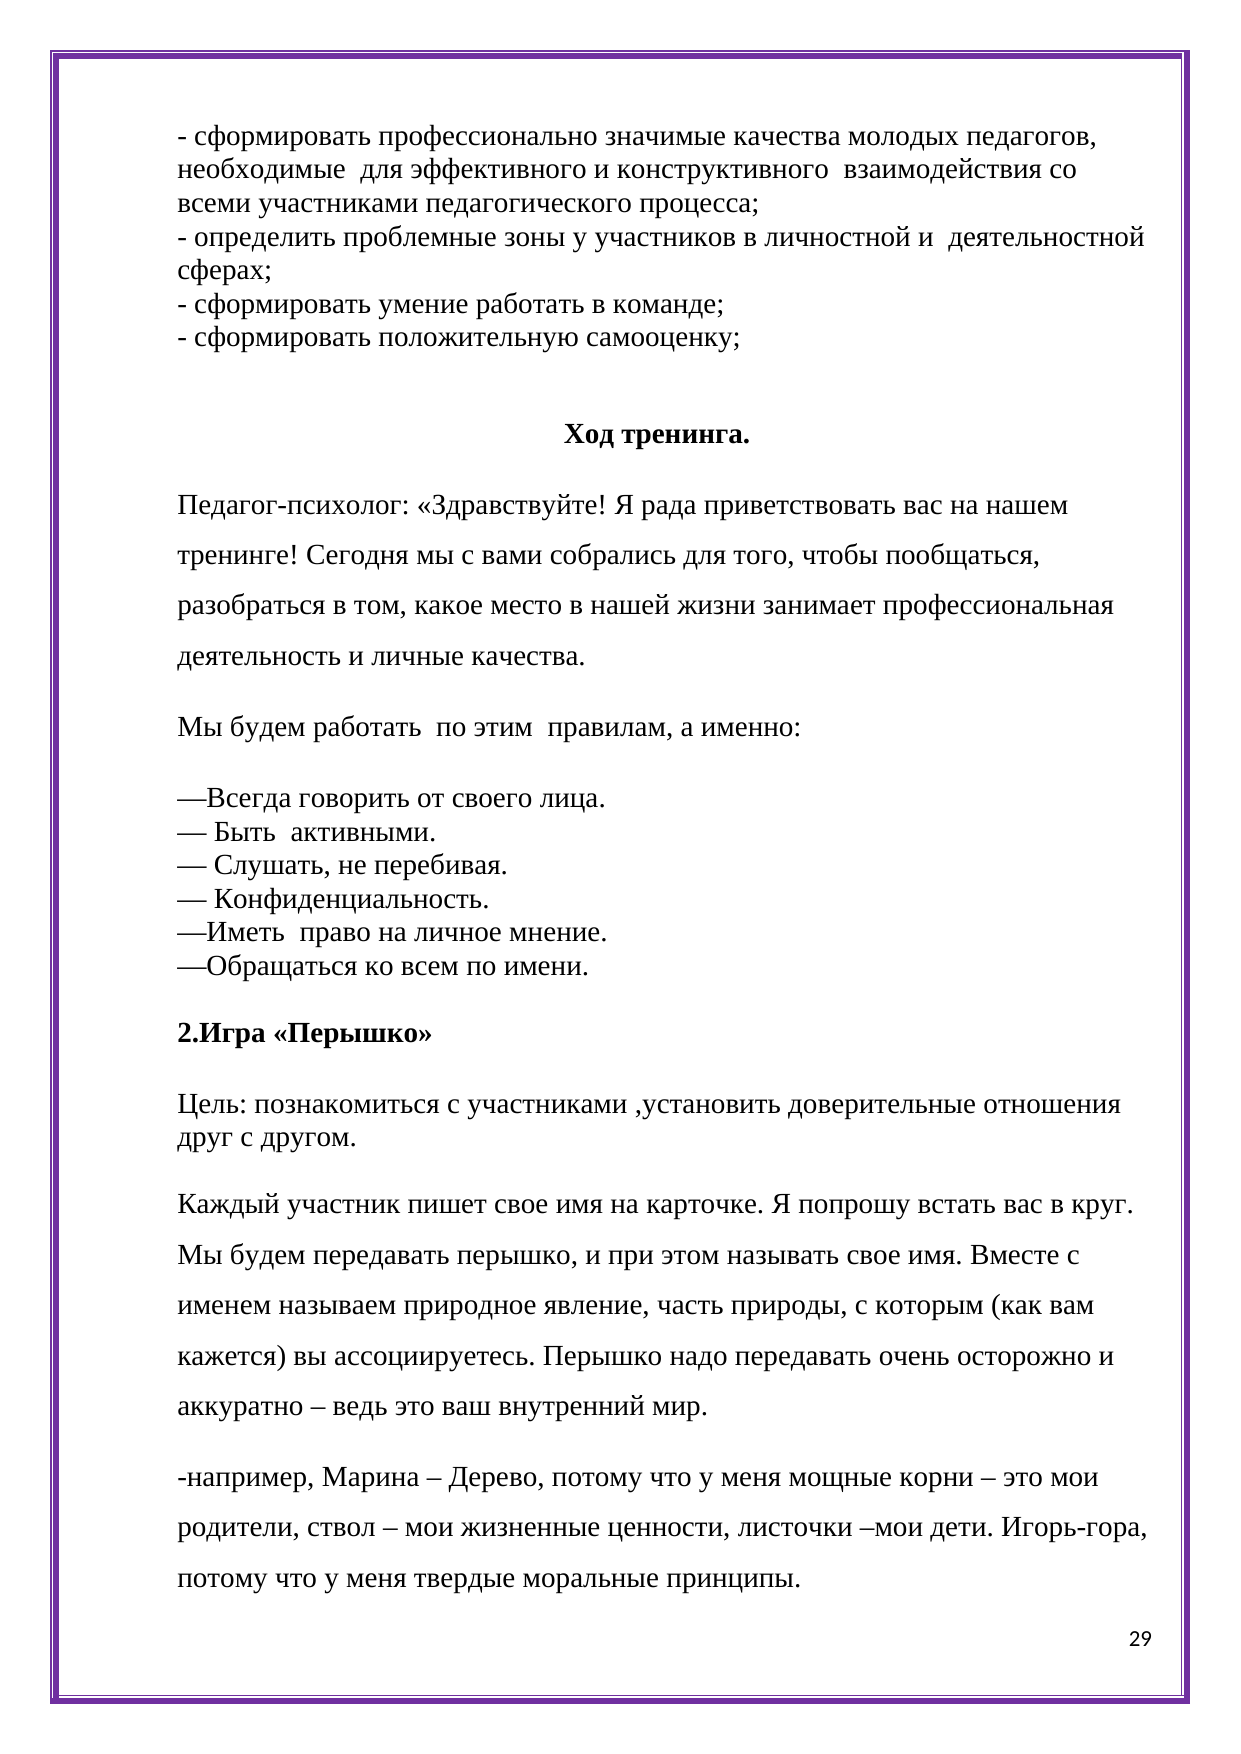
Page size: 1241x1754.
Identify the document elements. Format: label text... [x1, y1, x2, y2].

text —Обращаться ко всем по имени. [177, 948, 1152, 981]
text - сформировать умение работать в команде; [177, 286, 1152, 319]
text Каждый участник пишет свое имя на карточке. Я попрошу встать вас в круг. Мы будем передавать перышко, и при этом называть свое имя. Вместе с именем называем природное явление, часть природы, с которым (как вам кажется) вы ассоциируетесь. Перышко надо передавать очень осторожно и аккуратно – ведь это ваш внутренний мир. [177, 1187, 1152, 1421]
text —Всегда говорить от своего лица. [177, 780, 1152, 814]
text - определить проблемные зоны у участников в личностной и деятельностной сферах; [177, 219, 1152, 286]
text - сформировать положительную самооценку; [177, 319, 1152, 353]
text Мы будем работать по этим правилам, а именно: [177, 709, 1152, 742]
text — Слушать, не перебивая. [177, 847, 1152, 881]
text Цель: познакомиться с участниками ,установить доверительные отношения друг с другом. [177, 1086, 1152, 1153]
text - сформировать профессионально значимые качества молодых педагогов, необходимые для эффективного и конструктивного взаимодействия со всеми участниками педагогического процесса; [177, 118, 1152, 219]
text Ход тренинга. [177, 416, 1152, 449]
text — Быть активными. [177, 814, 1152, 847]
text —Иметь право на личное мнение. [177, 914, 1152, 948]
text -например, Марина – Дерево, потому что у меня мощные корни – это мои родители, ствол – мои жизненные ценности, листочки –мои дети. Игорь-гора, потому что у меня твердые моральные принципы. [177, 1459, 1152, 1593]
text Педагог-психолог: «Здравствуйте! Я рада приветствовать вас на нашем тренинге! Сегодня мы с вами собрались для того, чтобы пообщаться, разобраться в том, какое место в нашей жизни занимает профессиональная деятельность и личные качества. [177, 487, 1152, 671]
text — Конфиденциальность. [177, 881, 1152, 914]
text 2.Игра «Перышко» [177, 1015, 1152, 1048]
